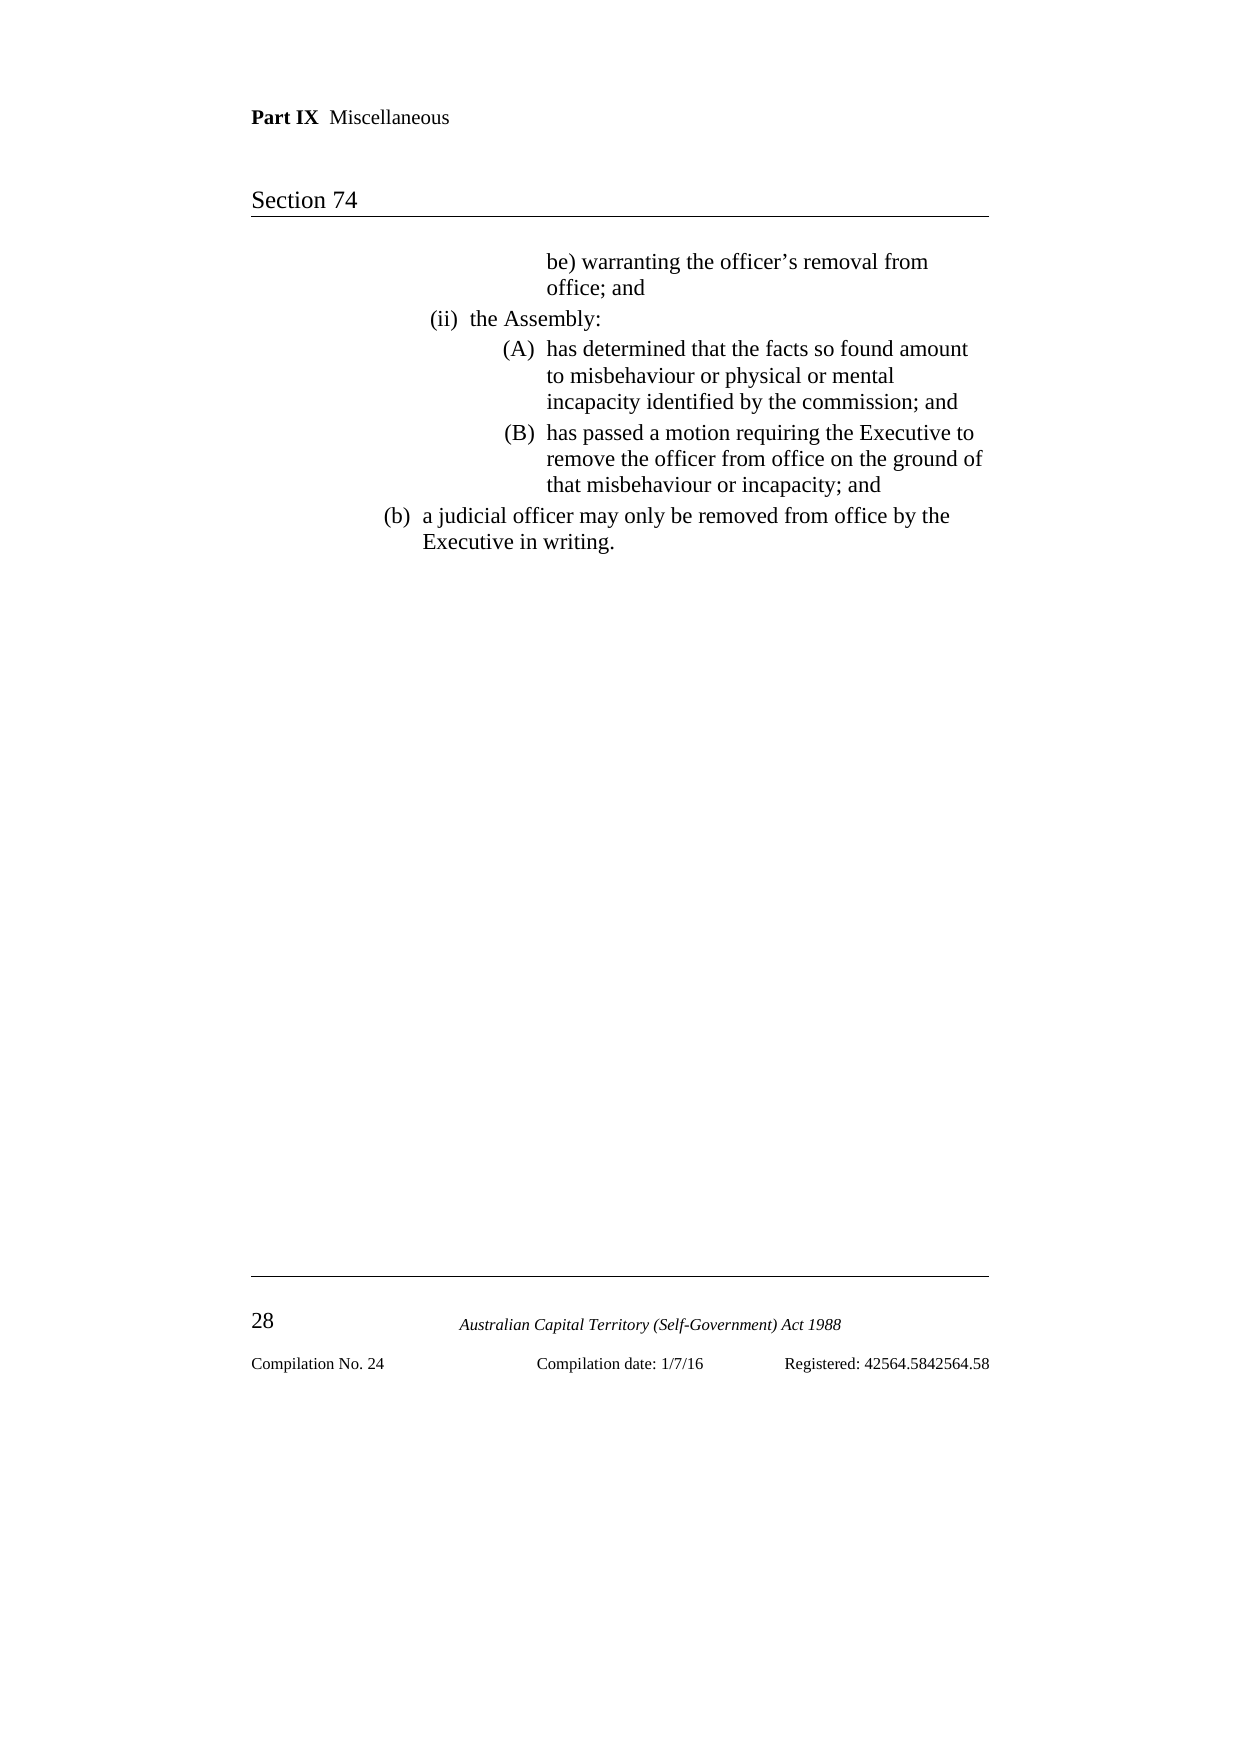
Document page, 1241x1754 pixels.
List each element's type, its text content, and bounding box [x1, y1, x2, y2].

text (b) a judicial officer may only be removed from office by the Executive in writing. [251, 502, 989, 554]
text (B) has passed a motion requiring the Executive to remove the officer from office on the ground of that misbehaviour or incapacity; and [251, 419, 989, 498]
text (ii) the Assembly: [251, 305, 989, 331]
text (A) has determined that the facts so found amount to misbehaviour or physical or mental incapacity identified by the commission; and [251, 335, 989, 414]
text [251, 248, 989, 301]
